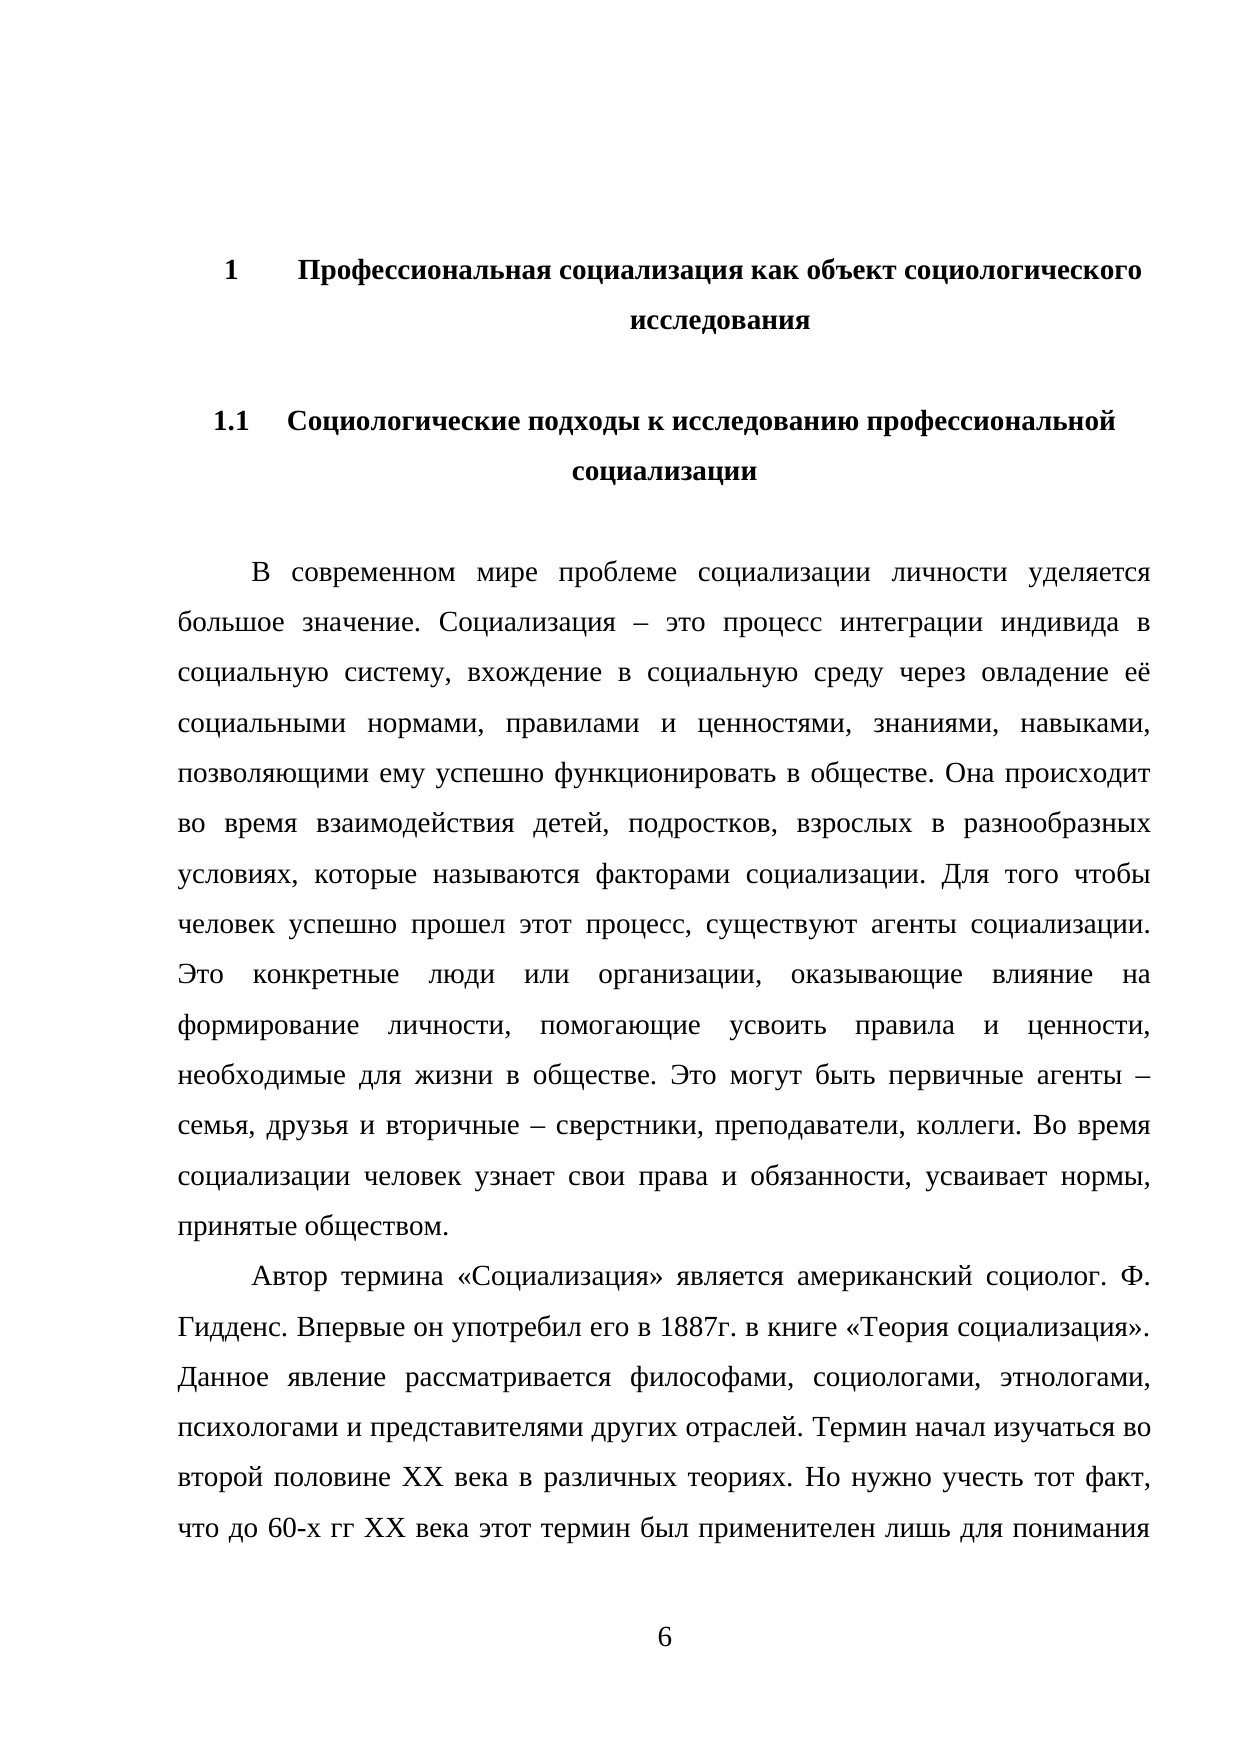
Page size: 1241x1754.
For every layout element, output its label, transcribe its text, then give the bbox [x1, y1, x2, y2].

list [177, 1258, 1152, 1543]
list В современном мире проблеме социализации личности уделяется большое значение. Социализация – это процесс интеграции индивида в социальную систему, вхождение в социальную среду через овладение её социальными нормами, правилами и ценностями, знаниями, навыками, позволяющими ему успешно функционировать в обществе. Она происходит во время взаимодействия детей, подростков, взрослых в разнообразных условиях, которые называются факторами социализации. Для того чтобы человек успешно прошел этот процесс, существуют агенты социализации. Это конкретные люди или организации, оказывающие влияние на формирование личности, помогающие усвоить правила и ценности, необходимые для жизни в обществе. Это могут быть первичные агенты – семья, друзья и вторичные – сверстники, преподаватели, коллеги. Во время социализации человек узнает свои права и обязанности, усваивает нормы, принятые обществом. [177, 554, 1152, 1242]
list Социологические подходы к исследованию профессиональной социализации [177, 403, 1152, 487]
list Профессиональная социализация как объект социологического исследования [215, 252, 1152, 336]
